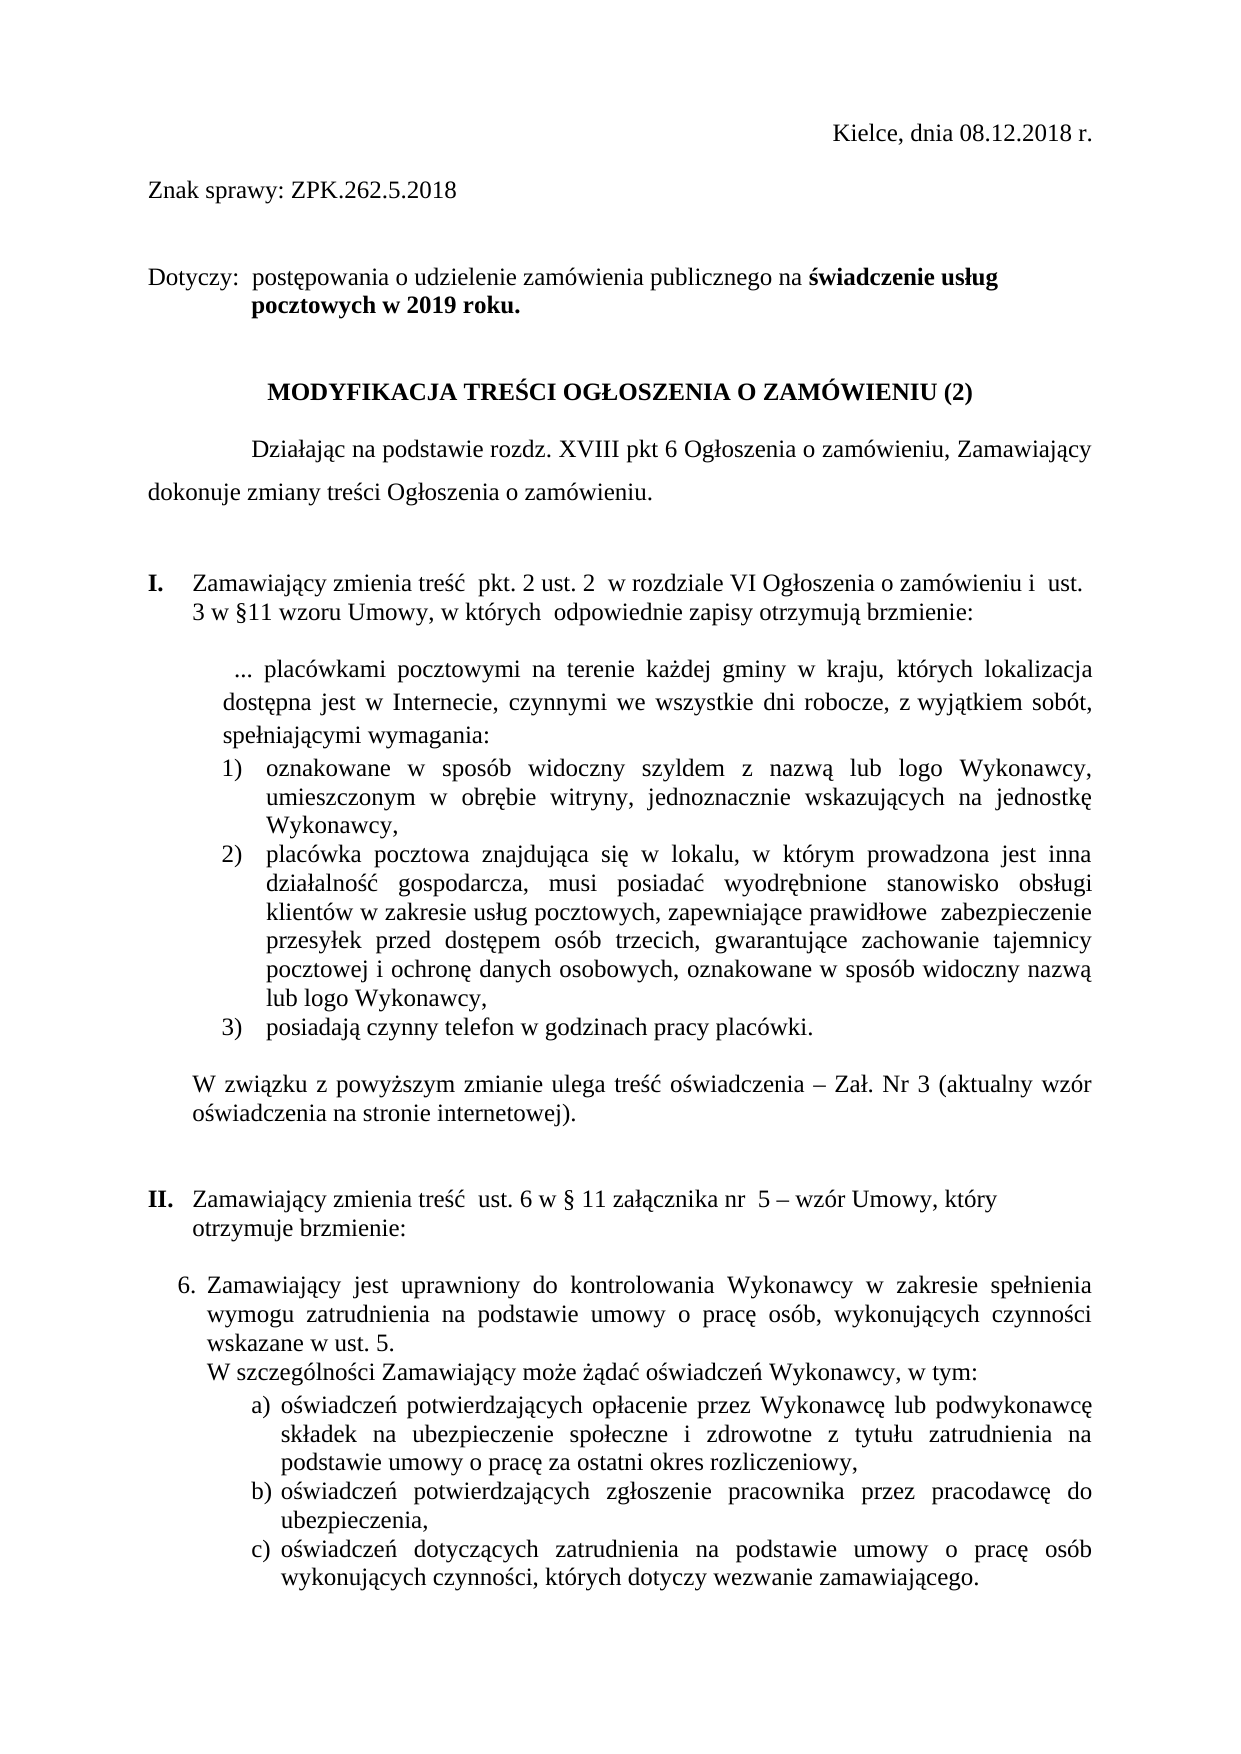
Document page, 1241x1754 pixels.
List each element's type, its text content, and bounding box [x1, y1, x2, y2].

list oświadczeń potwierdzających zgłoszenie pracownika przez pracodawcę do ubezpieczenia, [251, 1476, 1093, 1534]
text W szczególności Zamawiający może żądać oświadczeń Wykonawcy, w tym: [207, 1357, 1093, 1386]
list placówka pocztowa znajdująca się w lokalu, w którym prowadzona jest inna działalność gospodarcza, musi posiadać wyodrębnione stanowisko obsługi klientów w zakresie usług pocztowych, zapewniające prawidłowe zabezpieczenie przesyłek przed dostępem osób trzecich, gwarantujące zachowanie tajemnicy pocztowej i ochronę danych osobowych, oznakowane w sposób widoczny nazwą lub logo Wykonawcy, [221, 839, 1093, 1012]
list oświadczeń potwierdzających opłacenie przez Wykonawcę lub podwykonawcę składek na ubezpieczenie społeczne i zdrowotne z tytułu zatrudnienia na podstawie umowy o pracę za ostatni okres rozliczeniowy, [251, 1390, 1093, 1476]
text W związku z powyższym zmianie ulega treść oświadczenia – Zał. Nr 3 (aktualny wzór oświadczenia na stronie internetowej). [192, 1069, 1093, 1127]
text Działając na podstawie rozdz. XVIII pkt 6 Ogłoszenia o zamówieniu, Zamawiający dokonuje zmiany treści Ogłoszenia o zamówieniu. [148, 434, 1093, 506]
list Zamawiający zmienia treść ust. 6 w § 11 załącznika nr 5 – wzór Umowy, który otrzymuje brzmienie: [148, 1184, 1093, 1242]
text ... placówkami pocztowymi na terenie każdej gminy w kraju, których lokalizacja dostępna jest w Internecie, czynnymi we wszystkie dni robocze, z wyjątkiem sobót, spełniającymi wymagania: [223, 654, 1093, 749]
text Dotyczy: postępowania o udzielenie zamówienia publicznego na świadczenie usług pocztowych w 2019 roku. [148, 262, 1093, 319]
list oznakowane w sposób widoczny szyldem z nazwą lub logo Wykonawcy, umieszczonym w obrębie witryny, jednoznacznie wskazujących na jednostkę Wykonawcy, [221, 753, 1093, 839]
list Zamawiający zmienia treść pkt. 2 ust. 2 w rozdziale VI Ogłoszenia o zamówieniu i ust. 3 w §11 wzoru Umowy, w których odpowiednie zapisy otrzymują brzmienie: [148, 568, 1093, 625]
text MODYFIKACJA TREŚCI OGŁOSZENIA O ZAMÓWIENIU (2) [148, 377, 1093, 406]
text Kielce, dnia 08.12.2018 r. [148, 118, 1093, 147]
list oświadczeń dotyczących zatrudnienia na podstawie umowy o pracę osób wykonujących czynności, których dotyczy wezwanie zamawiającego. [251, 1534, 1093, 1591]
text Znak sprawy: ZPK.262.5.2018 [148, 176, 1093, 204]
list posiadają czynny telefon w godzinach pracy placówki. [221, 1012, 1093, 1041]
list Zamawiający jest uprawniony do kontrolowania Wykonawcy w zakresie spełnienia wymogu zatrudnienia na podstawie umowy o pracę osób, wykonujących czynności wskazane w ust. 5. [177, 1271, 1093, 1357]
